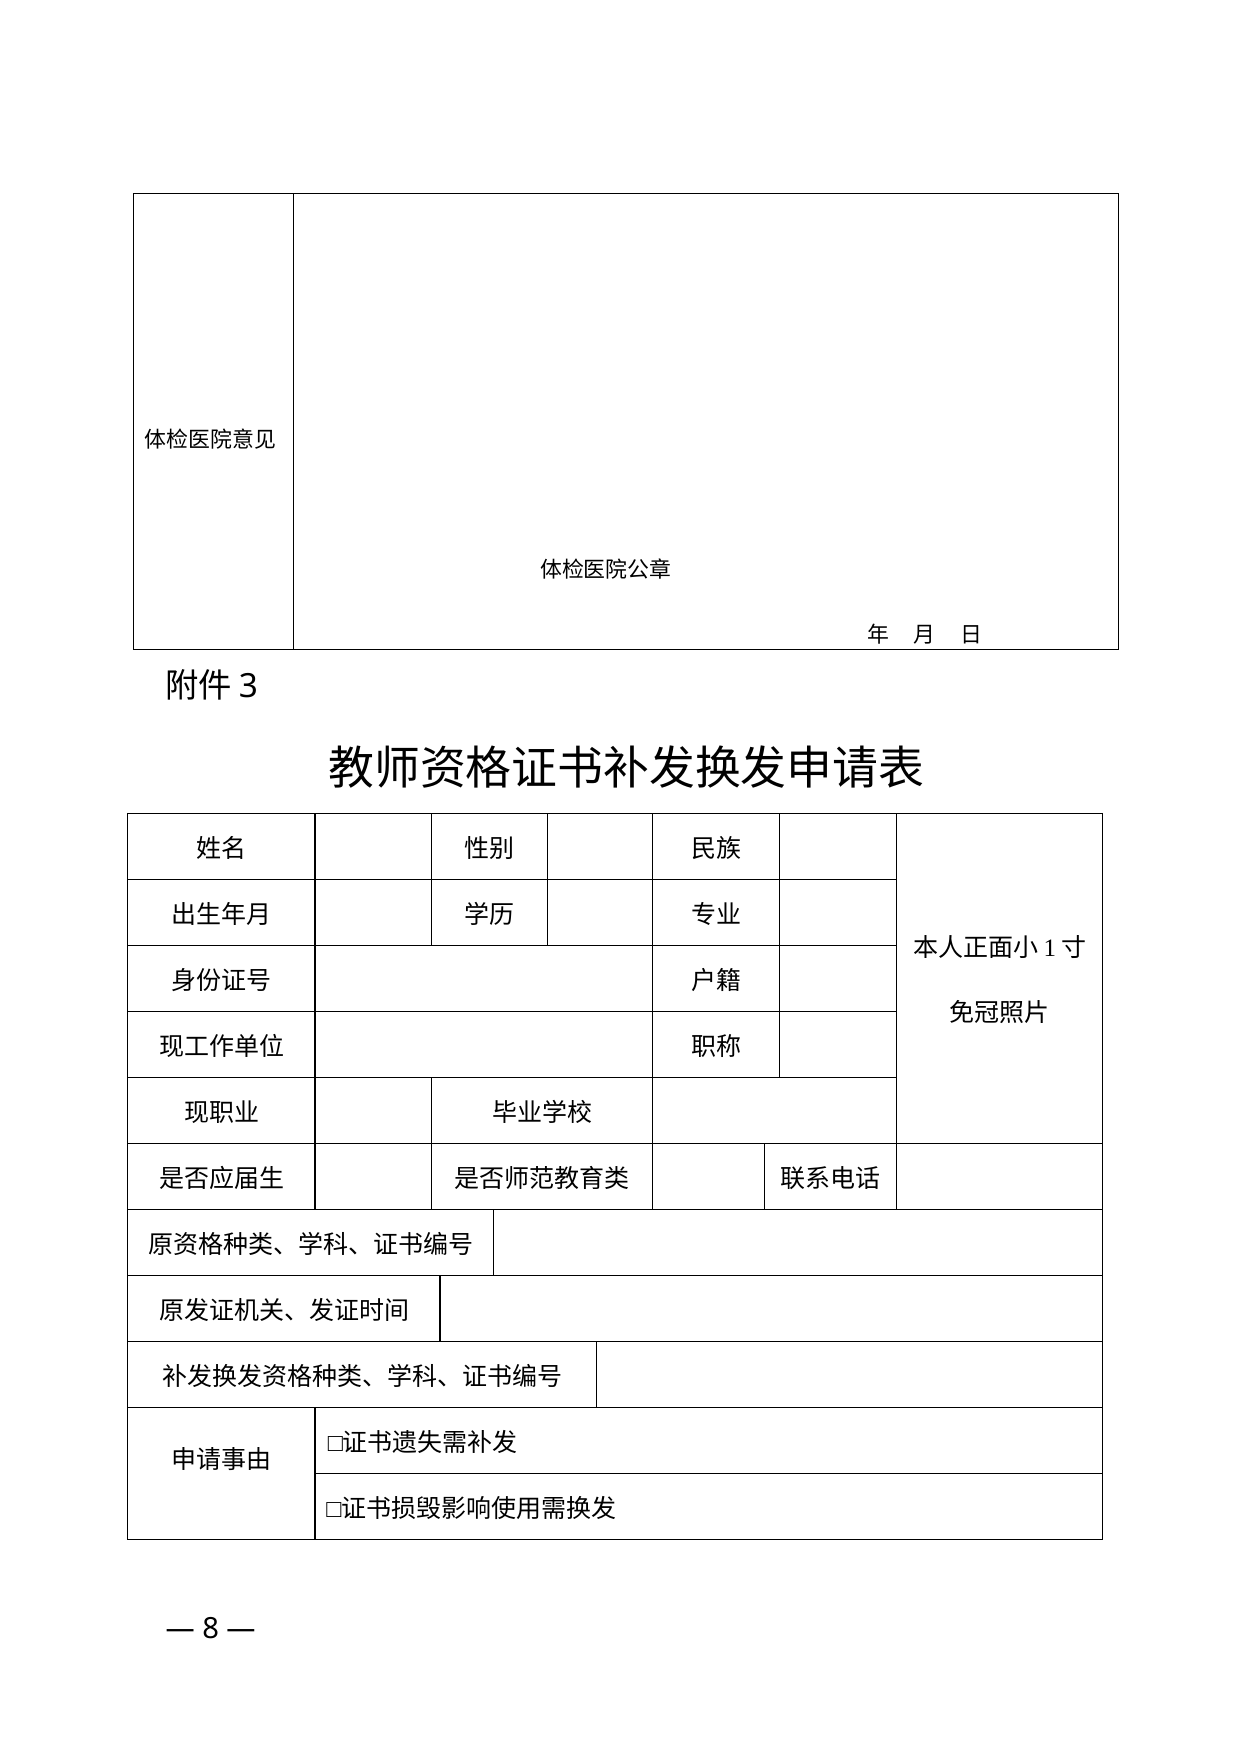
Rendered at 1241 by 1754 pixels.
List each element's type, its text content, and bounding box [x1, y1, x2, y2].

table_cell 出生年月 [128, 880, 314, 945]
table_cell [548, 880, 652, 945]
table_cell 现工作单位 [128, 1012, 314, 1077]
table_cell 专业 [653, 880, 779, 945]
table_cell [316, 1144, 431, 1209]
table_cell [780, 880, 896, 945]
table_cell 毕业学校 [432, 1078, 652, 1143]
table_cell [441, 1276, 1102, 1341]
table_header 性别 [432, 814, 547, 879]
table_cell [653, 1144, 764, 1209]
list 附件3 [165, 650, 1087, 715]
table_cell [897, 1144, 1102, 1209]
table_cell 现职业 [128, 1078, 314, 1143]
table_cell [780, 1012, 896, 1077]
table_header 姓名 [128, 814, 314, 879]
table_cell [316, 1012, 652, 1077]
table_cell [316, 880, 431, 945]
table_cell [494, 1210, 1102, 1275]
table_cell 户籍 [653, 946, 779, 1011]
table_header [548, 814, 652, 879]
table_cell [780, 946, 896, 1011]
table_header [780, 814, 896, 879]
table_cell 职称 [653, 1012, 779, 1077]
table_cell [316, 946, 652, 1011]
table_cell 是否应届生 [128, 1144, 314, 1209]
table_cell 学历 [432, 880, 547, 945]
table_cell 申请事由 [128, 1408, 314, 1539]
table_cell [316, 1078, 431, 1143]
table_cell □证书遗失需补发 [316, 1408, 1102, 1473]
table_header 本人正面小1寸 免冠照片 [897, 814, 1102, 1143]
table_cell 身份证号 [128, 946, 314, 1011]
table_cell 原资格种类、学科、证书编号 [128, 1210, 493, 1275]
text 教师资格证书补发换发申请表 [165, 715, 1087, 813]
table_header 民族 [653, 814, 779, 879]
table_cell 体检医院意见 [134, 194, 293, 649]
table_cell [653, 1078, 896, 1143]
table_header [316, 814, 431, 879]
table_cell 体检医院公章 年 月 日 [294, 194, 1118, 649]
table_cell 补发换发资格种类、学科、证书编号 [128, 1342, 596, 1407]
table_cell 是否师范教育类 [432, 1144, 652, 1209]
table_cell □证书损毁影响使用需换发 [316, 1474, 1102, 1539]
table_cell [597, 1342, 1102, 1407]
table_cell 联系电话 [765, 1144, 896, 1209]
table_cell 原发证机关、发证时间 [128, 1276, 439, 1341]
